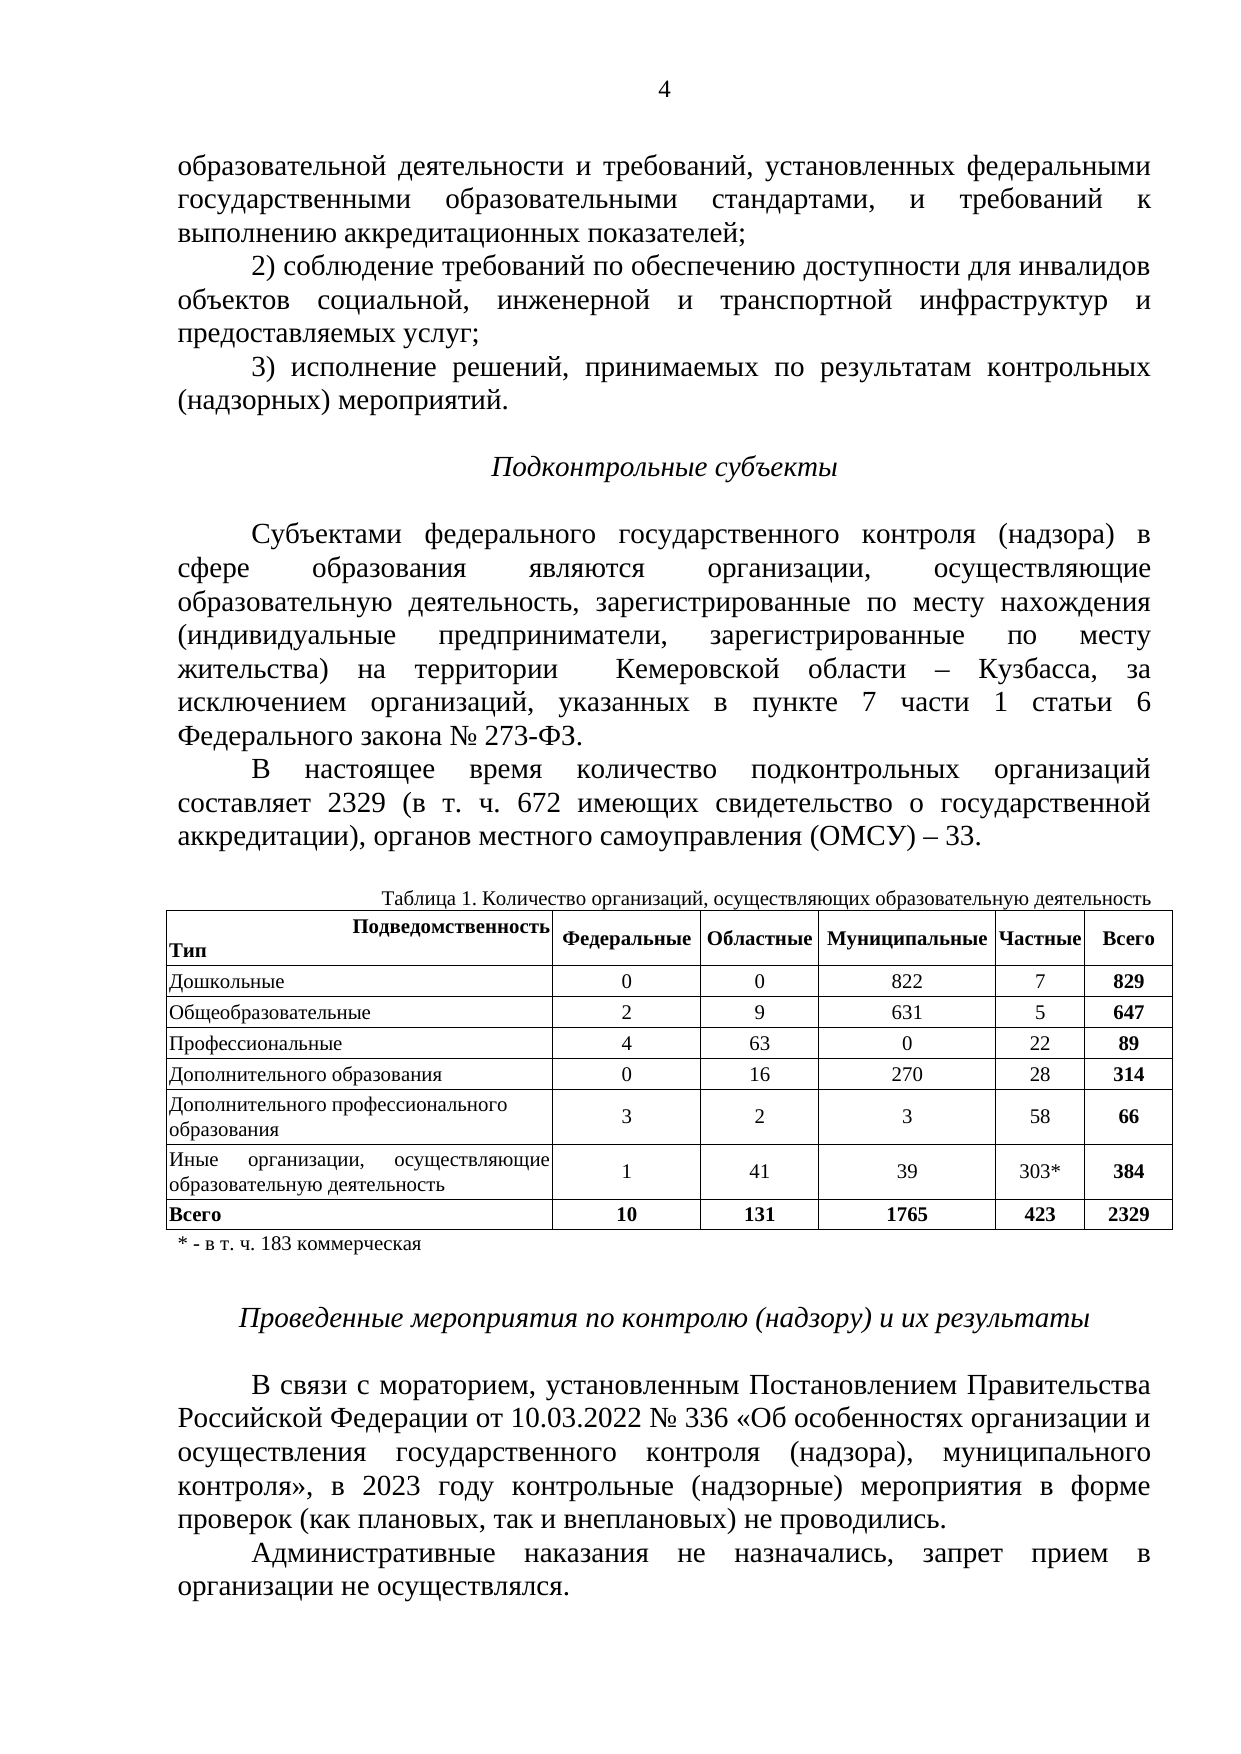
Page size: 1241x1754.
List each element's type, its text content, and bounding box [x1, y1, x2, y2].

text 2) соблюдение требований по обеспечению доступности для инвалидов объектов социальной, инженерной и транспортной инфраструктур и предоставляемых услуг; [177, 248, 1152, 349]
table_cell 423 [996, 1200, 1084, 1229]
table_cell 303* [996, 1145, 1084, 1198]
table_header Федеральные [553, 911, 700, 965]
table_cell 10 [553, 1200, 700, 1229]
table_cell 384 [1085, 1145, 1172, 1198]
table_cell 22 [996, 1028, 1084, 1057]
table_cell 131 [701, 1200, 818, 1229]
text * - в т. ч. 183 коммерческая [177, 1230, 1152, 1254]
table_cell 28 [996, 1059, 1084, 1088]
table_cell Дошкольные [167, 966, 552, 996]
table_cell Всего [167, 1200, 552, 1229]
table_cell Дополнительного профессионального образования [167, 1090, 552, 1143]
table_cell 2 [553, 997, 700, 1027]
text 3) исполнение решений, принимаемых по результатам контрольных (надзорных) мероприятий. [177, 349, 1152, 416]
table_cell 829 [1085, 966, 1172, 996]
text Субъектами федерального государственного контроля (надзора) в сфере образования являются организации, осуществляющие образовательную деятельность, зарегистрированные по месту нахождения (индивидуальные предприниматели, зарегистрированные по месту жительства) на территории Кемеровской области – Кузбасса, за исключением организаций, указанных в пункте 7 части 1 статьи 6 Федерального закона № 273-ФЗ. [177, 517, 1152, 751]
table_cell 2 [701, 1090, 818, 1143]
text Подконтрольные субъекты [177, 449, 1152, 483]
table_cell Дополнительного образования [167, 1059, 552, 1088]
text Административные наказания не назначались, запрет прием в организации не осуществлялся. [177, 1535, 1152, 1602]
table_cell 3 [819, 1090, 995, 1143]
table_cell Профессиональные [167, 1028, 552, 1057]
table_cell 1765 [819, 1200, 995, 1229]
table_cell 270 [819, 1059, 995, 1088]
table_cell 314 [1085, 1059, 1172, 1088]
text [177, 148, 1152, 248]
table_cell 3 [553, 1090, 700, 1143]
table_cell 0 [701, 966, 818, 996]
table_cell 39 [819, 1145, 995, 1198]
text В связи с мораторием, установленным Постановлением Правительства Российской Федерации от 10.03.2022 № 336 «Об особенностях организации и осуществления государственного контроля (надзора), муниципального контроля», в 2023 году контрольные (надзорные) мероприятия в форме проверок (как плановых, так и внеплановых) не проводились. [177, 1367, 1152, 1535]
table_cell 631 [819, 997, 995, 1027]
table_cell 0 [553, 966, 700, 996]
text Таблица 1. Количество организаций, осуществляющих образовательную деятельность [177, 886, 1152, 910]
table_cell 7 [996, 966, 1084, 996]
table_cell Общеобразовательные [167, 997, 552, 1027]
table_header Всего [1085, 911, 1172, 965]
table_header Муниципальные [819, 911, 995, 965]
table_cell 647 [1085, 997, 1172, 1027]
text В настоящее время количество подконтрольных организаций составляет 2329 (в т. ч. 672 имеющих свидетельство о государственной аккредитации), органов местного самоуправления (ОМСУ) – 33. [177, 751, 1152, 852]
table_cell 0 [819, 1028, 995, 1057]
table_cell 822 [819, 966, 995, 996]
table_cell 41 [701, 1145, 818, 1198]
table_header Частные [996, 911, 1084, 965]
table_cell Иные организации, осуществляющие образовательную деятельность [167, 1145, 552, 1198]
table_header Подведомственность Тип [167, 911, 552, 965]
table_cell 2329 [1085, 1200, 1172, 1229]
table_cell 1 [553, 1145, 700, 1198]
table_cell 0 [553, 1059, 700, 1088]
text Проведенные мероприятия по контролю (надзору) и их результаты [177, 1300, 1152, 1333]
table_cell 5 [996, 997, 1084, 1027]
table_cell 66 [1085, 1090, 1172, 1143]
table_cell 4 [553, 1028, 700, 1057]
table_cell 9 [701, 997, 818, 1027]
table_cell 58 [996, 1090, 1084, 1143]
table_cell 89 [1085, 1028, 1172, 1057]
table_cell 16 [701, 1059, 818, 1088]
table_header Областные [701, 911, 818, 965]
table_cell 63 [701, 1028, 818, 1057]
